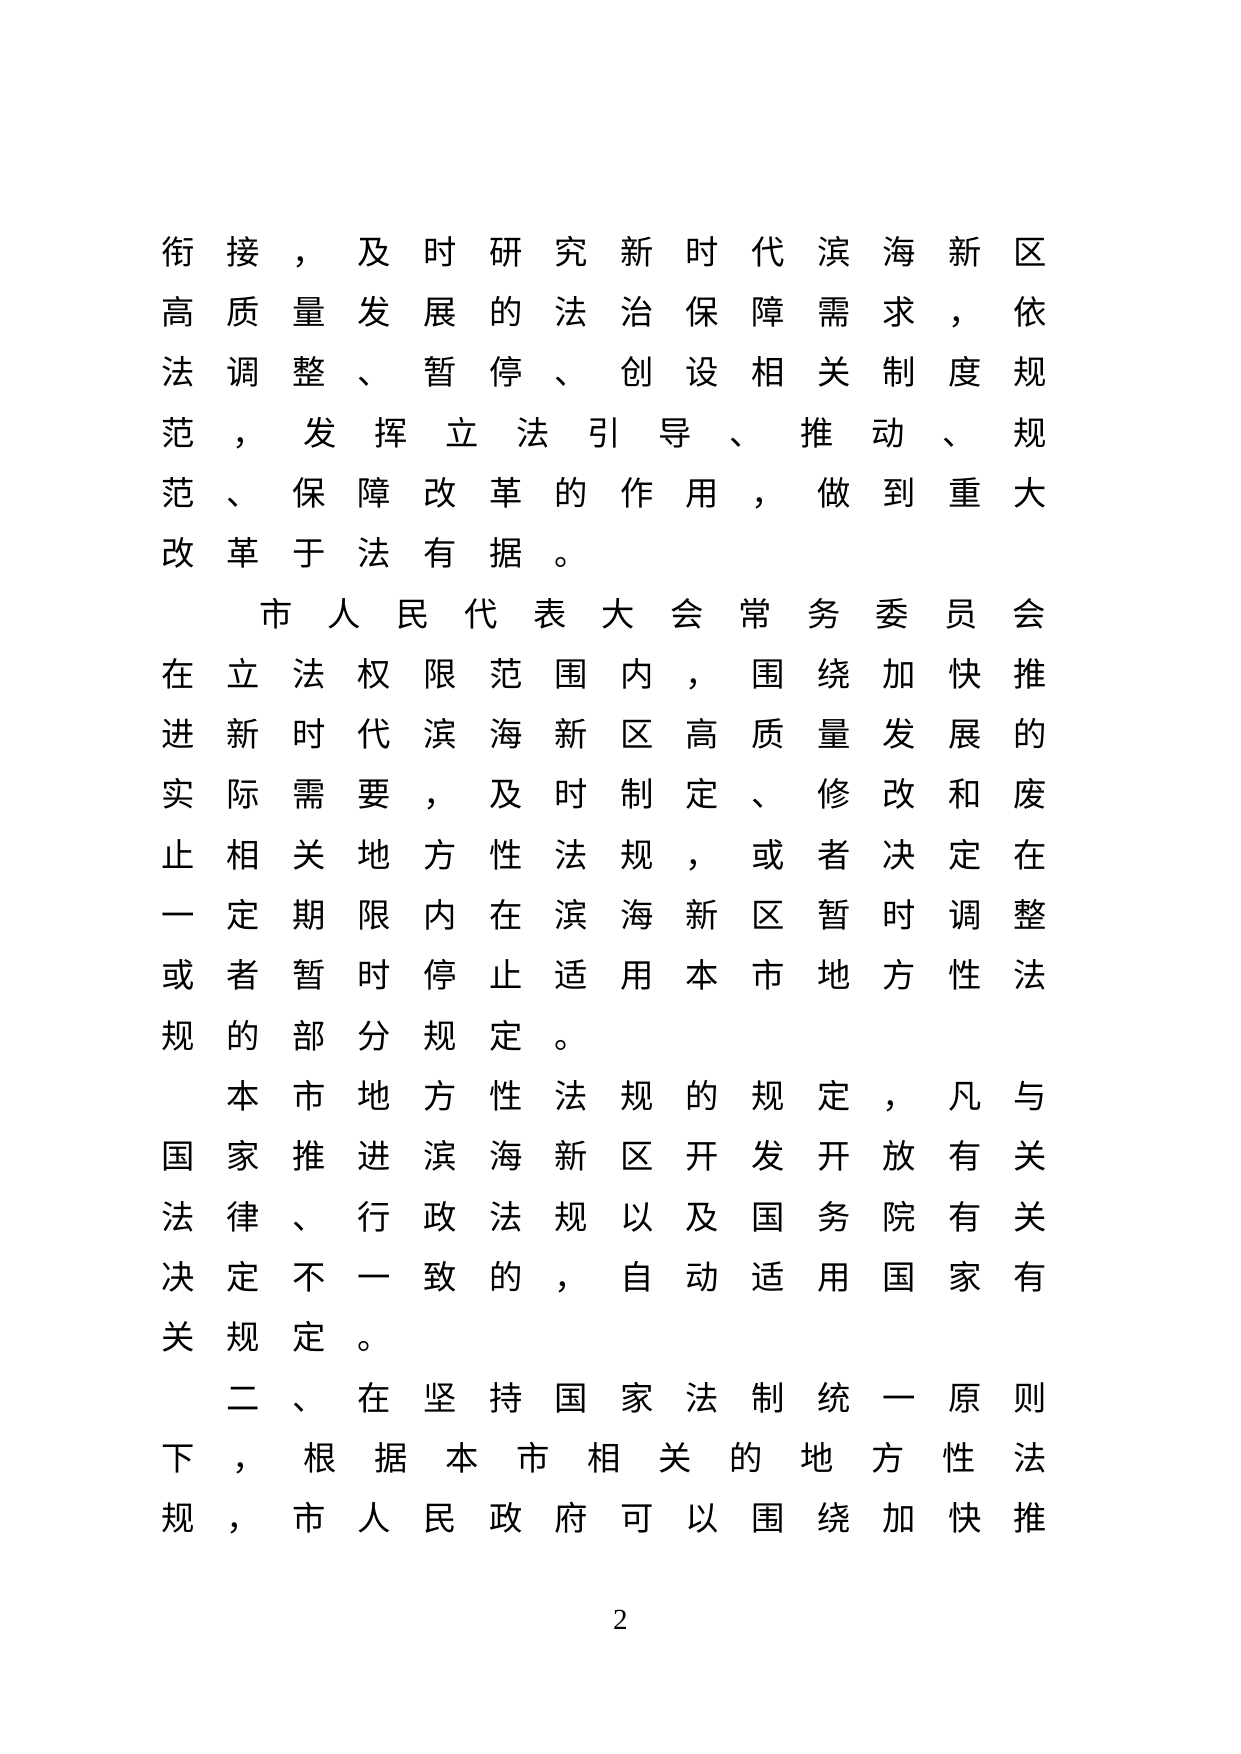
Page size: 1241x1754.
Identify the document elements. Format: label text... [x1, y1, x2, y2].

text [161, 1365, 1079, 1546]
text 本市地方性法规的规定，凡与国家推进滨海新区开发开放有关法律、行政法规以及国务院有关决定不一致的，自动适用国家有关规定。 [161, 1064, 1079, 1365]
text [161, 219, 1079, 581]
text 市人民代表大会常务委员会在立法权限范围内，围绕加快推进新时代滨海新区高质量发展的实际需要，及时制定、修改和废止相关地方性法规，或者决定在一定期限内在滨海新区暂时调整或者暂时停止适用本市地方性法规的部分规定。 [161, 581, 1079, 1064]
